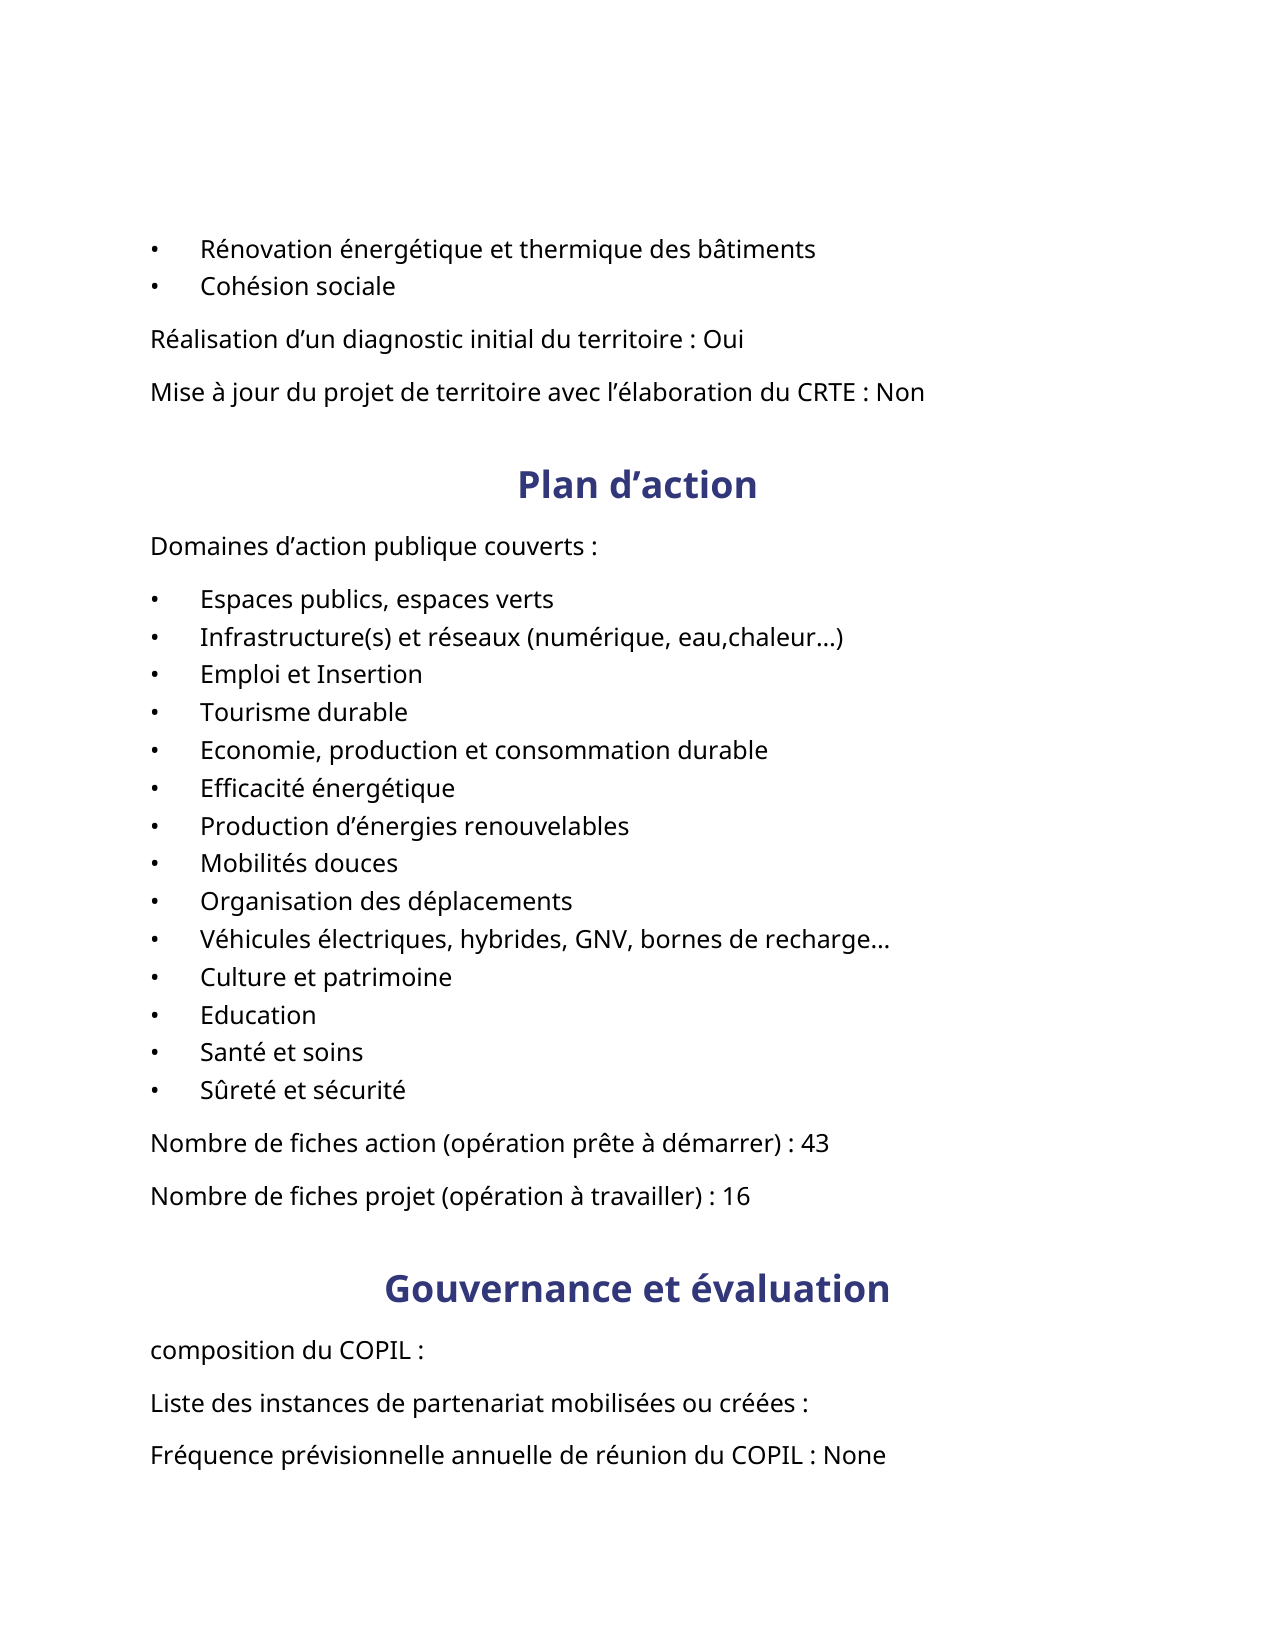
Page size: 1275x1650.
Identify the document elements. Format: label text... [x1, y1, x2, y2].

text Domaines d’action publique couverts : [150, 528, 1125, 563]
list Culture et patrimoine [150, 959, 1125, 993]
list Economie, production et consommation durable [150, 733, 1125, 767]
list Cohésion sociale [150, 269, 1125, 303]
text Nombre de fiches projet (opération à travailler) : 16 [150, 1178, 1125, 1213]
text Réalisation d’un diagnostic initial du territoire : Oui [150, 322, 1125, 356]
list Efficacité énergétique [150, 770, 1125, 804]
text Mise à jour du projet de territoire avec l’élaboration du CRTE : Non [150, 375, 1125, 409]
list Santé et soins [150, 1035, 1125, 1069]
list Education [150, 997, 1125, 1031]
text Liste des instances de partenariat mobilisées ou créées : [150, 1385, 1125, 1419]
list Rénovation énergétique et thermique des bâtiments [150, 231, 1125, 265]
list Véhicules électriques, hybrides, GNV, bornes de recharge… [150, 922, 1125, 956]
text composition du COPIL : [150, 1332, 1125, 1366]
list Infrastructure(s) et réseaux (numérique, eau,chaleur…) [150, 619, 1125, 653]
text Nombre de fiches action (opération prête à démarrer) : 43 [150, 1126, 1125, 1160]
list Organisation des déplacements [150, 884, 1125, 918]
list Tourisme durable [150, 695, 1125, 729]
subtitle Plan d’action [150, 459, 1125, 510]
list Espaces publics, espaces verts [150, 581, 1125, 615]
list Sûreté et sécurité [150, 1073, 1125, 1107]
subtitle Gouvernance et évaluation [150, 1263, 1125, 1314]
text Fréquence prévisionnelle annuelle de réunion du COPIL : None [150, 1438, 1125, 1472]
list Mobilités douces [150, 846, 1125, 880]
list Production d’énergies renouvelables [150, 808, 1125, 842]
list Emploi et Insertion [150, 657, 1125, 691]
